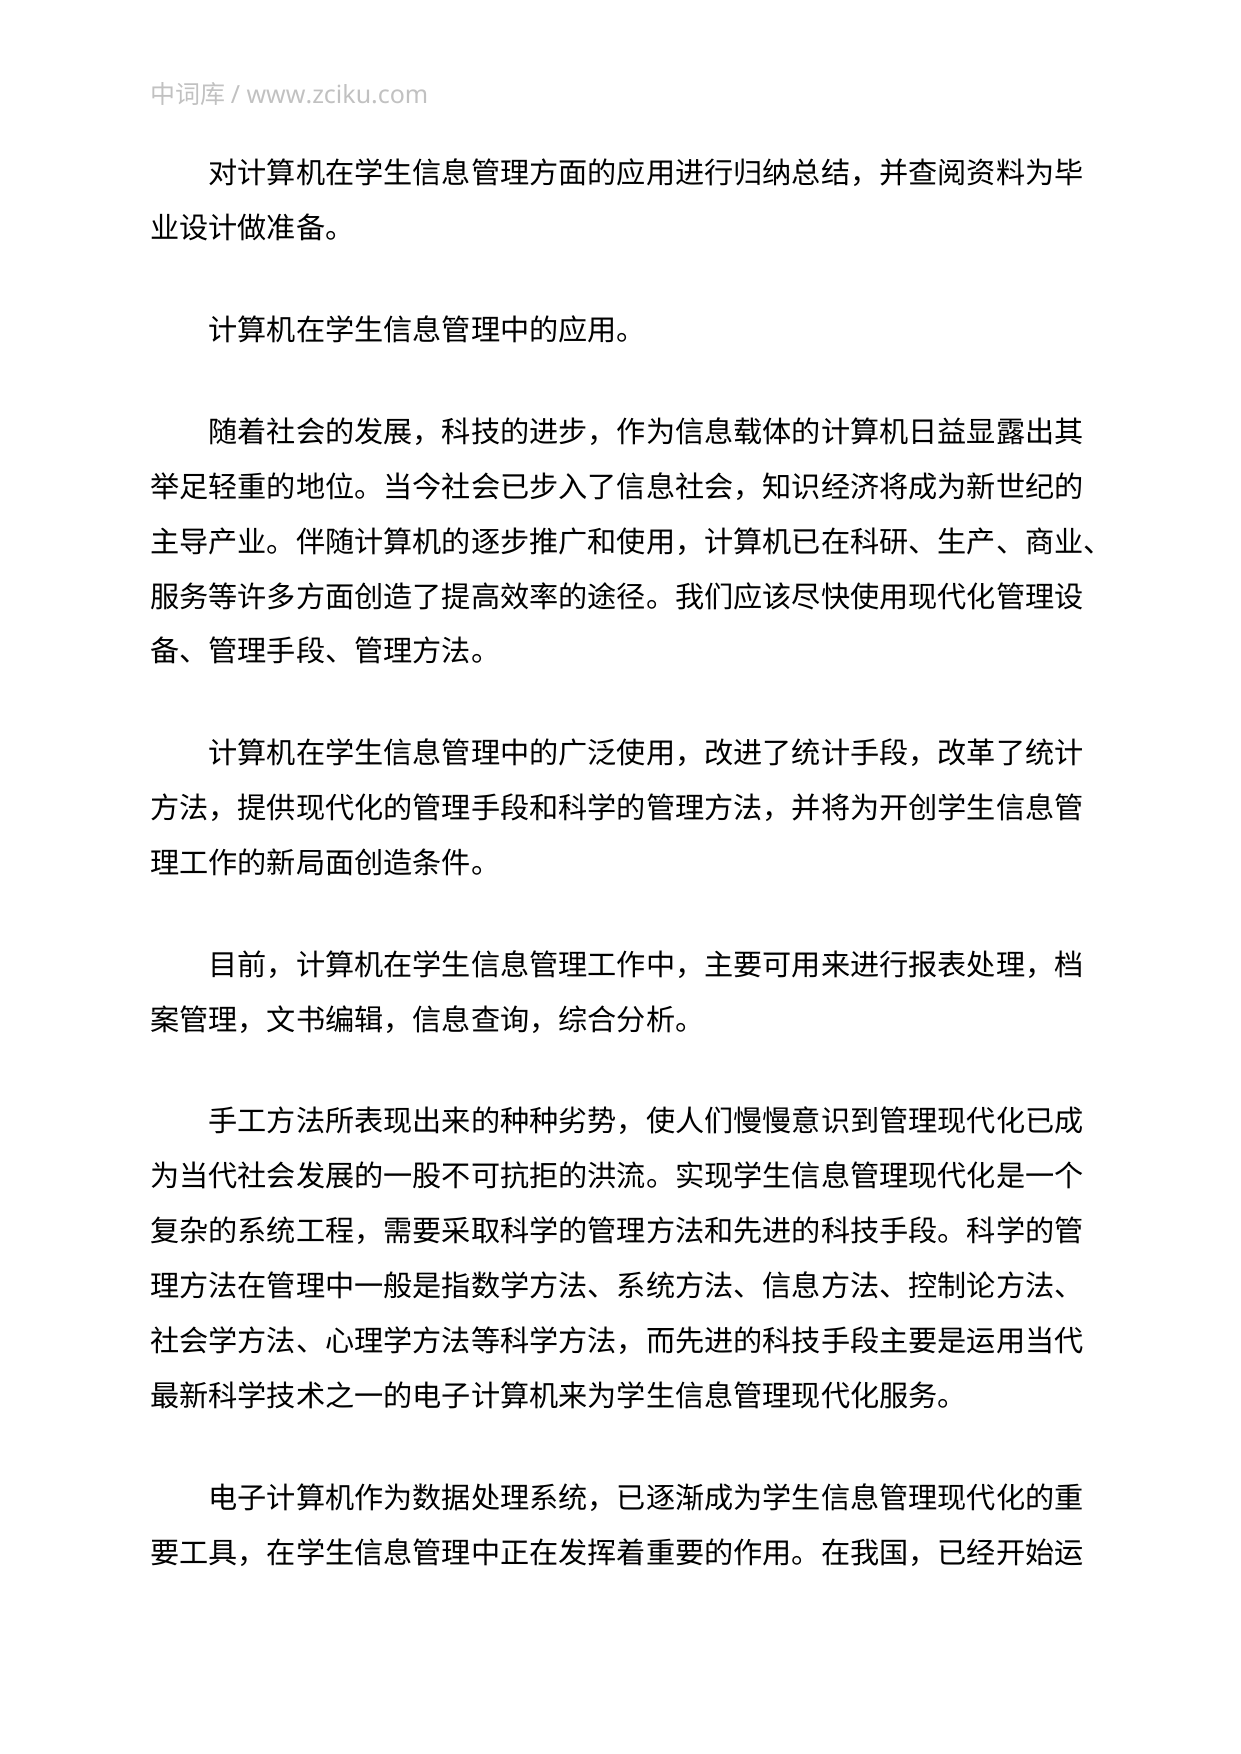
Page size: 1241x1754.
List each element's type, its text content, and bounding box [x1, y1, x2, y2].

text 随着社会的发展，科技的进步，作为信息载体的计算机日益显露出其举足轻重的地位。当今社会已步入了信息社会，知识经济将成为新世纪的主导产业。伴随计算机的逐步推广和使用，计算机已在科研、生产、商业、服务等许多方面创造了提高效率的途径。我们应该尽快使用现代化管理设备、管理手段、管理方法。 [150, 408, 1090, 670]
text 手工方法所表现出来的种种劣势，使人们慢慢意识到管理现代化已成为当代社会发展的一股不可抗拒的洪流。实现学生信息管理现代化是一个复杂的系统工程，需要采取科学的管理方法和先进的科技手段。科学的管理方法在管理中一般是指数学方法、系统方法、信息方法、控制论方法、社会学方法、心理学方法等科学方法，而先进的科技手段主要是运用当代最新科学技术之一的电子计算机来为学生信息管理现代化服务。 [150, 1098, 1090, 1415]
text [150, 1474, 1090, 1571]
text 目前，计算机在学生信息管理工作中，主要可用来进行报表处理，档案管理，文书编辑，信息查询，综合分析。 [150, 941, 1090, 1038]
text 计算机在学生信息管理中的应用。 [150, 307, 1090, 349]
text 计算机在学生信息管理中的广泛使用，改进了统计手段，改革了统计方法，提供现代化的管理手段和科学的管理方法，并将为开创学生信息管理工作的新局面创造条件。 [150, 730, 1090, 882]
text 对计算机在学生信息管理方面的应用进行归纳总结，并查阅资料为毕业设计做准备。 [150, 150, 1090, 247]
